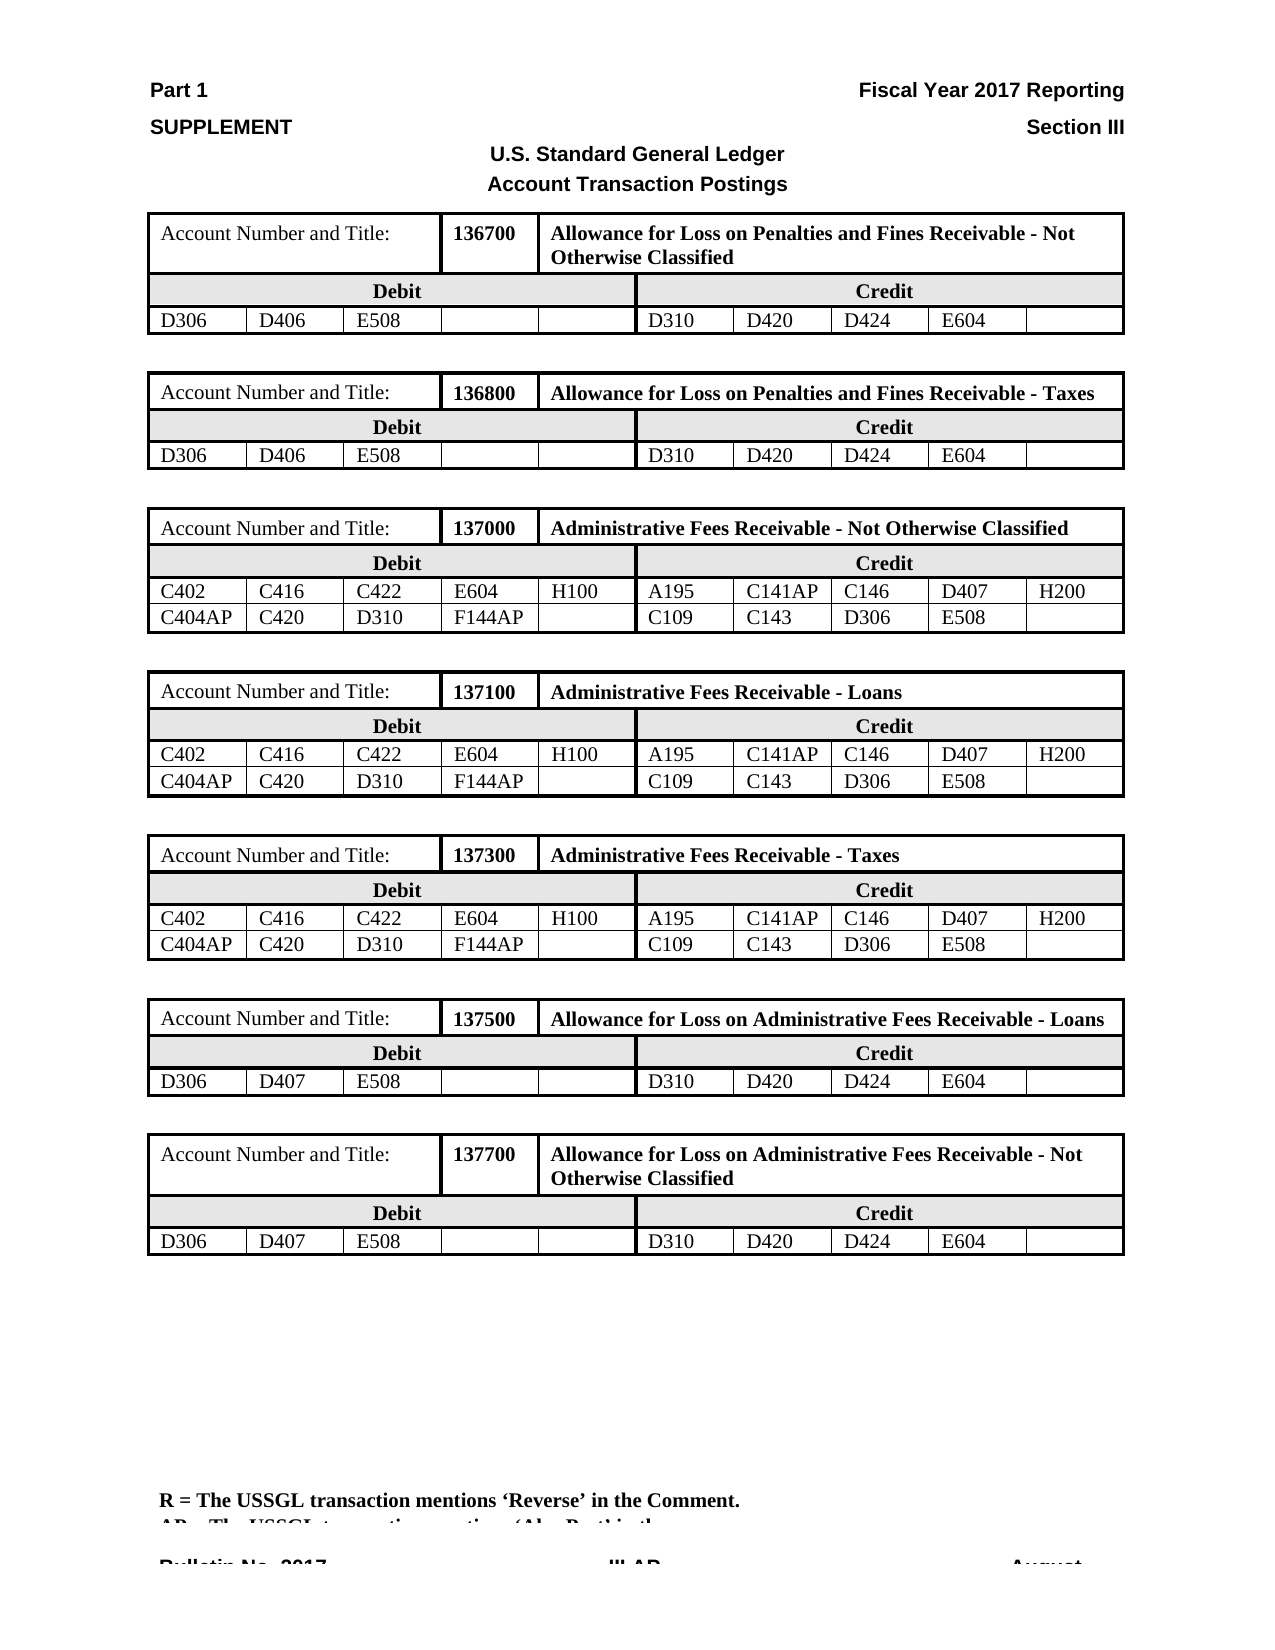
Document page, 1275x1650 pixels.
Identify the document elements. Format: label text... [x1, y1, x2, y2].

table_cell [539, 1070, 634, 1093]
table_cell E604 [929, 308, 1026, 332]
table_cell A195 [638, 742, 733, 766]
table_cell C143 [734, 931, 831, 958]
table_cell C402 [150, 906, 246, 930]
table_cell C141AP [734, 906, 831, 930]
table_cell [1027, 767, 1122, 794]
table_header Allowance for Loss on Administrative Fees Receivable - Loans [540, 1001, 1122, 1034]
table_cell E604 [929, 1070, 1026, 1093]
table_cell D306 [832, 767, 928, 794]
table_cell D306 [150, 308, 246, 332]
table_cell D406 [247, 308, 343, 332]
table_cell [1027, 1070, 1122, 1093]
table_cell C141AP [734, 579, 831, 603]
table_header Allowance for Loss on Penalties and Fines Receivable - Not Otherwise Classified [540, 215, 1122, 272]
table_cell F144AP [442, 604, 538, 631]
table_header 137500 [443, 1001, 537, 1034]
table_cell C146 [832, 906, 928, 930]
table_header Account Number and Title: [150, 510, 439, 543]
table_cell C416 [247, 906, 343, 930]
table_cell Credit [638, 275, 1122, 304]
table_cell Debit [150, 1037, 634, 1066]
table_header Administrative Fees Receivable - Not Otherwise Classified [540, 510, 1122, 543]
table_cell [539, 308, 634, 332]
table_cell D406 [247, 443, 343, 467]
table_cell Credit [638, 1037, 1122, 1066]
table_cell C109 [638, 767, 733, 794]
table_cell A195 [638, 579, 733, 603]
table_cell E508 [344, 443, 441, 467]
table_cell [1027, 1229, 1122, 1253]
table_cell Debit [150, 275, 634, 304]
table_cell A195 [638, 906, 733, 930]
table_cell E604 [929, 443, 1026, 467]
table_cell D407 [929, 906, 1026, 930]
table_cell D420 [734, 1229, 831, 1253]
table_cell [442, 1070, 538, 1093]
table_cell [442, 308, 538, 332]
table_cell C404AP [150, 767, 246, 794]
table_cell C143 [734, 604, 831, 631]
table_cell D420 [734, 443, 831, 467]
table_cell D310 [638, 1229, 733, 1253]
table_cell C109 [638, 931, 733, 958]
table_cell Debit [150, 874, 634, 903]
table_cell D310 [638, 443, 733, 467]
table_cell D420 [734, 308, 831, 332]
table_cell D310 [638, 1070, 733, 1093]
table_cell C146 [832, 579, 928, 603]
table_header Account Number and Title: [150, 674, 439, 707]
table_cell C416 [247, 742, 343, 766]
table_cell D310 [638, 308, 733, 332]
table_cell [539, 767, 634, 794]
table_header 137300 [443, 837, 537, 870]
table_cell C404AP [150, 604, 246, 631]
table_cell [1027, 931, 1122, 958]
table_cell C420 [247, 767, 343, 794]
table_cell Credit [638, 874, 1122, 903]
table_cell H100 [539, 742, 634, 766]
table_header Administrative Fees Receivable - Taxes [540, 837, 1122, 870]
table_cell D420 [734, 1070, 831, 1093]
table_cell H100 [539, 579, 634, 603]
table_header Allowance for Loss on Penalties and Fines Receivable - Taxes [540, 375, 1122, 408]
table_cell C141AP [734, 742, 831, 766]
table_cell H100 [539, 906, 634, 930]
table_cell C422 [344, 742, 441, 766]
table_cell E508 [929, 767, 1026, 794]
table_cell D306 [150, 1229, 246, 1253]
table_cell H200 [1027, 742, 1122, 766]
table_header Account Number and Title: [150, 837, 439, 870]
table_cell H200 [1027, 906, 1122, 930]
table_cell D310 [344, 931, 441, 958]
table_cell C143 [734, 767, 831, 794]
table_cell D424 [832, 1070, 928, 1093]
table_cell E508 [344, 308, 441, 332]
table_cell [539, 931, 634, 958]
table_header Account Number and Title: [150, 1001, 439, 1034]
table_cell Debit [150, 546, 634, 576]
table_header Account Number and Title: [150, 215, 439, 272]
table_cell [1027, 604, 1122, 631]
table_cell C402 [150, 579, 246, 603]
table_cell C422 [344, 579, 441, 603]
table_cell D306 [150, 1070, 246, 1093]
table_cell [442, 443, 538, 467]
table_cell [539, 1229, 634, 1253]
table_cell E508 [929, 931, 1026, 958]
table_cell Debit [150, 710, 634, 739]
table_cell [539, 443, 634, 467]
table_cell D407 [247, 1070, 343, 1093]
table_header Allowance for Loss on Administrative Fees Receivable - Not Otherwise Classified [540, 1136, 1122, 1193]
table_cell D310 [344, 767, 441, 794]
table_cell C416 [247, 579, 343, 603]
table_header 137000 [443, 510, 537, 543]
table_cell Credit [638, 411, 1122, 440]
table_header 137700 [443, 1136, 537, 1193]
table_cell C420 [247, 604, 343, 631]
table_cell F144AP [442, 767, 538, 794]
table_cell [539, 604, 634, 631]
table_cell D424 [832, 1229, 928, 1253]
table_cell D310 [344, 604, 441, 631]
table_header Administrative Fees Receivable - Loans [540, 674, 1122, 707]
table_header 137100 [443, 674, 537, 707]
table_cell E508 [344, 1229, 441, 1253]
table_cell C146 [832, 742, 928, 766]
table_cell C420 [247, 931, 343, 958]
table_cell Debit [150, 1197, 634, 1226]
table_cell D306 [832, 604, 928, 631]
table_header 136800 [443, 375, 537, 408]
table_cell Credit [638, 546, 1122, 576]
table_cell D306 [150, 443, 246, 467]
table_cell C404AP [150, 931, 246, 958]
table_cell D407 [929, 742, 1026, 766]
table_cell Credit [638, 1197, 1122, 1226]
table_header 136700 [443, 215, 537, 272]
table_cell C422 [344, 906, 441, 930]
table_cell D424 [832, 443, 928, 467]
table_cell [1027, 443, 1122, 467]
table_cell [442, 1229, 538, 1253]
table_cell E604 [442, 579, 538, 603]
table_cell E604 [442, 742, 538, 766]
table_cell H200 [1027, 579, 1122, 603]
table_cell E508 [344, 1070, 441, 1093]
table_cell [1027, 308, 1122, 332]
table_header Account Number and Title: [150, 375, 439, 408]
table_cell E604 [442, 906, 538, 930]
table_cell D306 [832, 931, 928, 958]
table_cell D407 [247, 1229, 343, 1253]
table_cell Credit [638, 710, 1122, 739]
table_cell E604 [929, 1229, 1026, 1253]
table_cell Debit [150, 411, 634, 440]
table_cell C109 [638, 604, 733, 631]
table_cell E508 [929, 604, 1026, 631]
table_cell F144AP [442, 931, 538, 958]
table_cell D407 [929, 579, 1026, 603]
table_cell D424 [832, 308, 928, 332]
table_cell C402 [150, 742, 246, 766]
table_header Account Number and Title: [150, 1136, 439, 1193]
